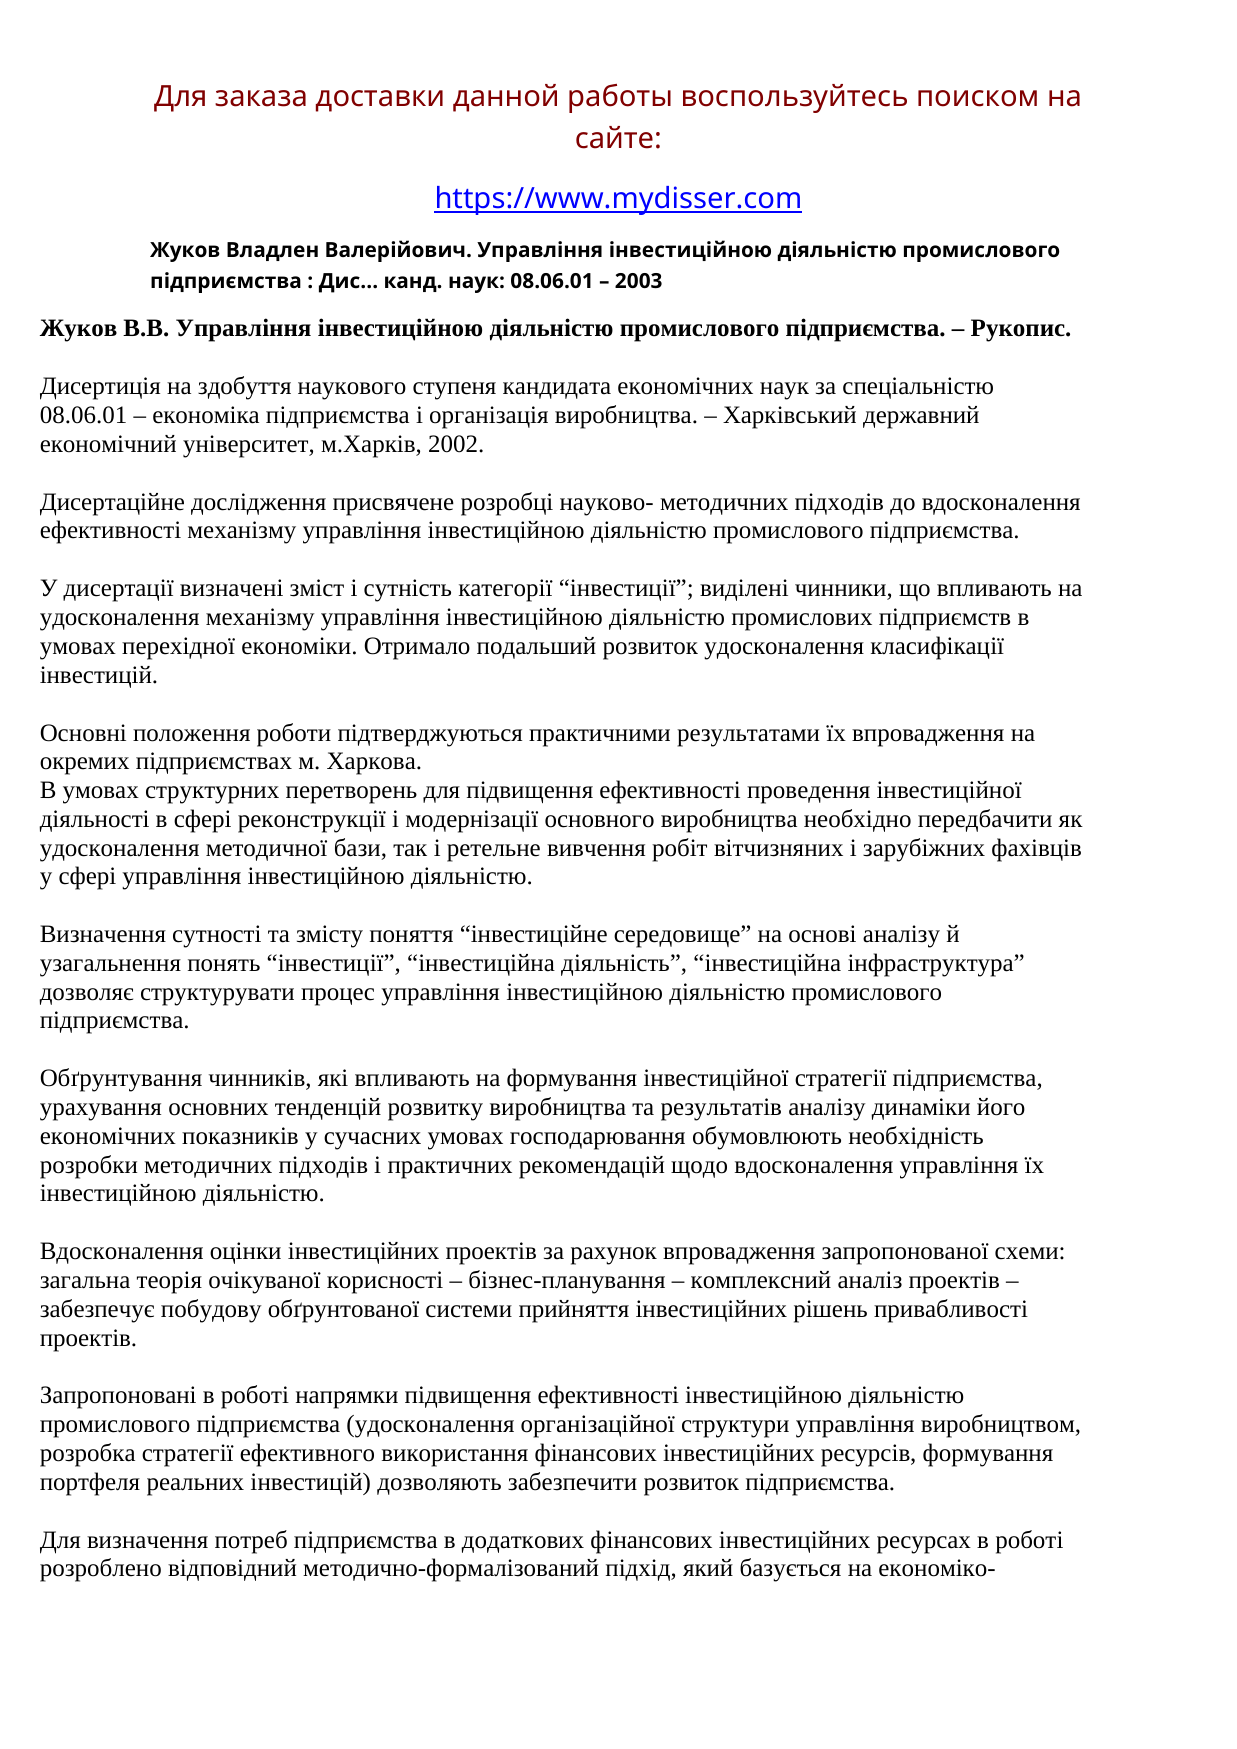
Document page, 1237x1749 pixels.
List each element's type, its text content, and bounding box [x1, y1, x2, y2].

table_header [40, 314, 1086, 775]
text Жуков Владлен Валерiйович. Управлiння iнвестицiйною дiяльнiстю промислового пiдприємства : Дис... канд. наук: 08.06.01 – 2003 [150, 236, 1086, 294]
table_cell [40, 775, 1086, 1582]
